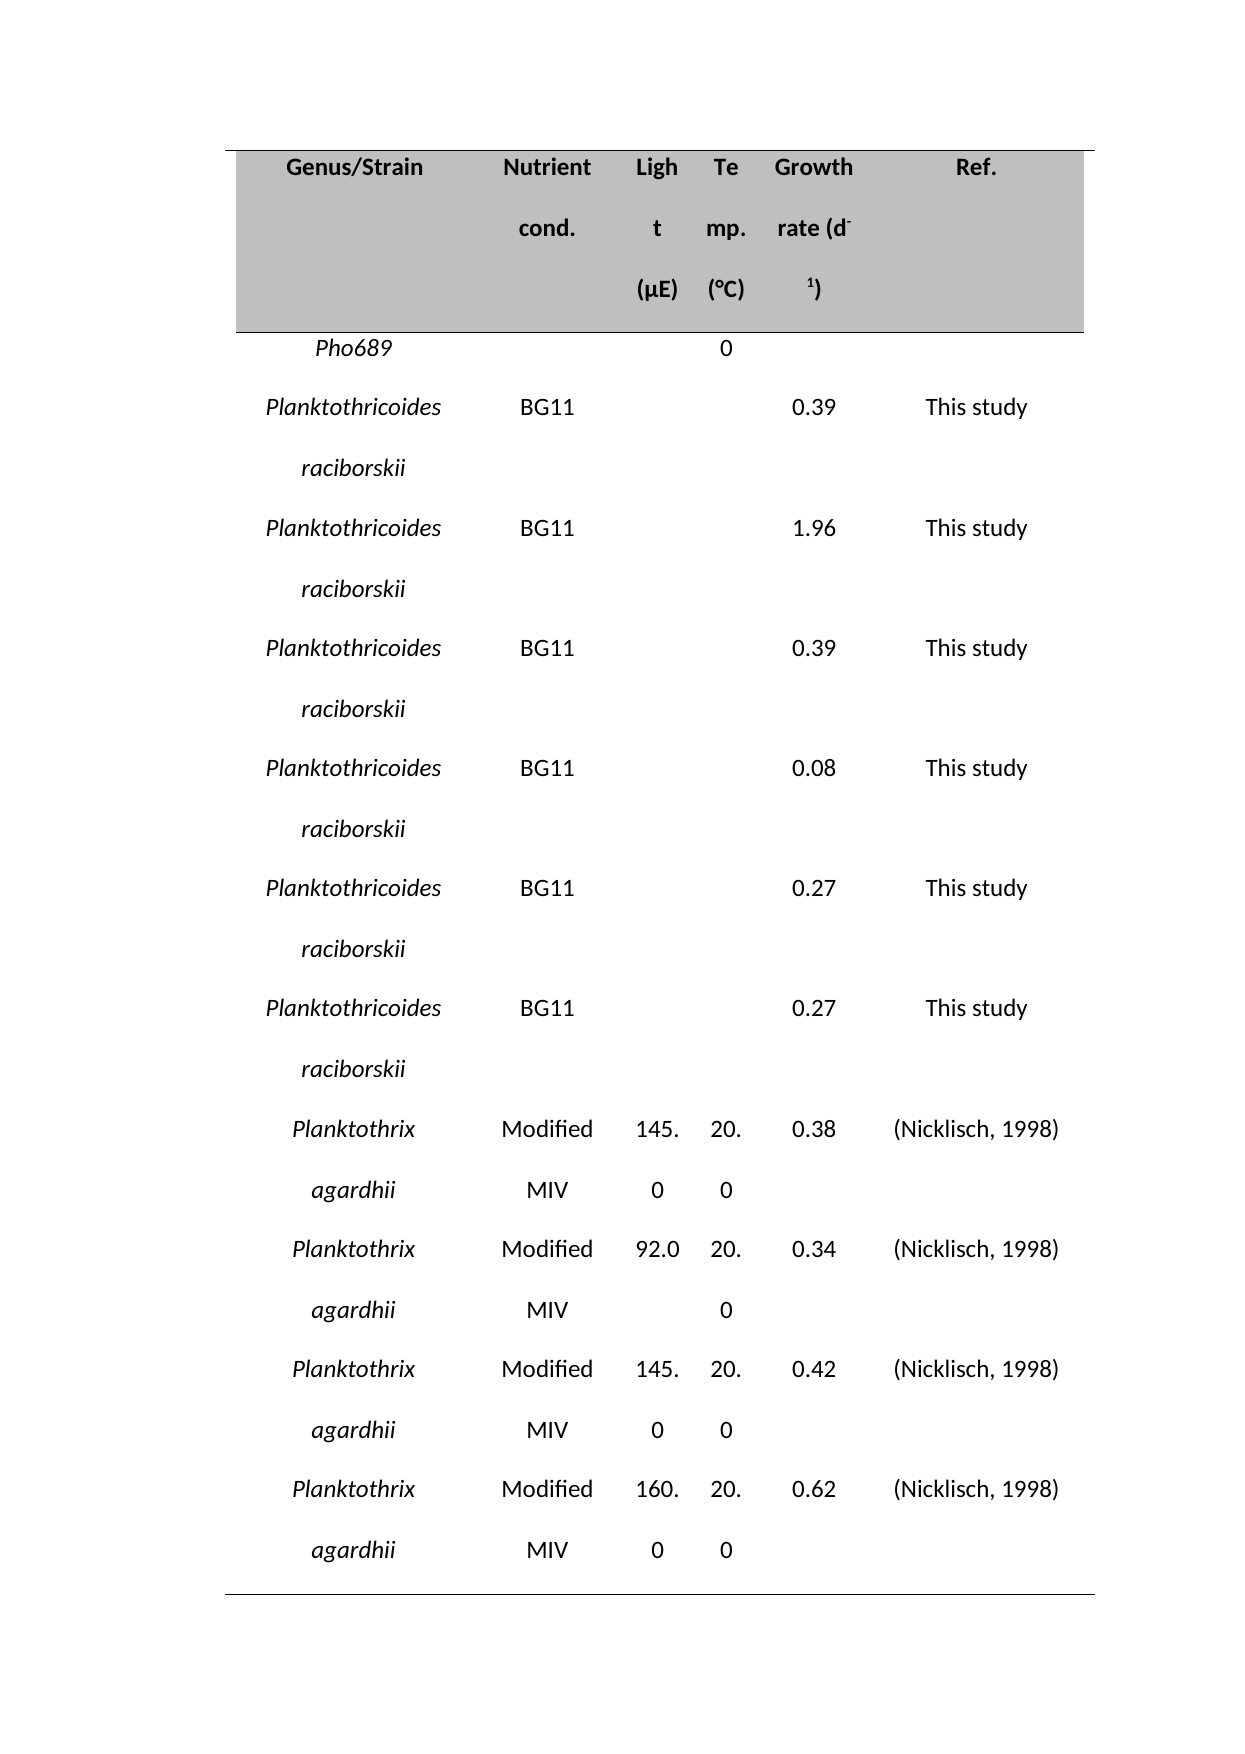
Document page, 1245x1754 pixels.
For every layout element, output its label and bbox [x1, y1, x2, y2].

table_header [225, 151, 1095, 1593]
